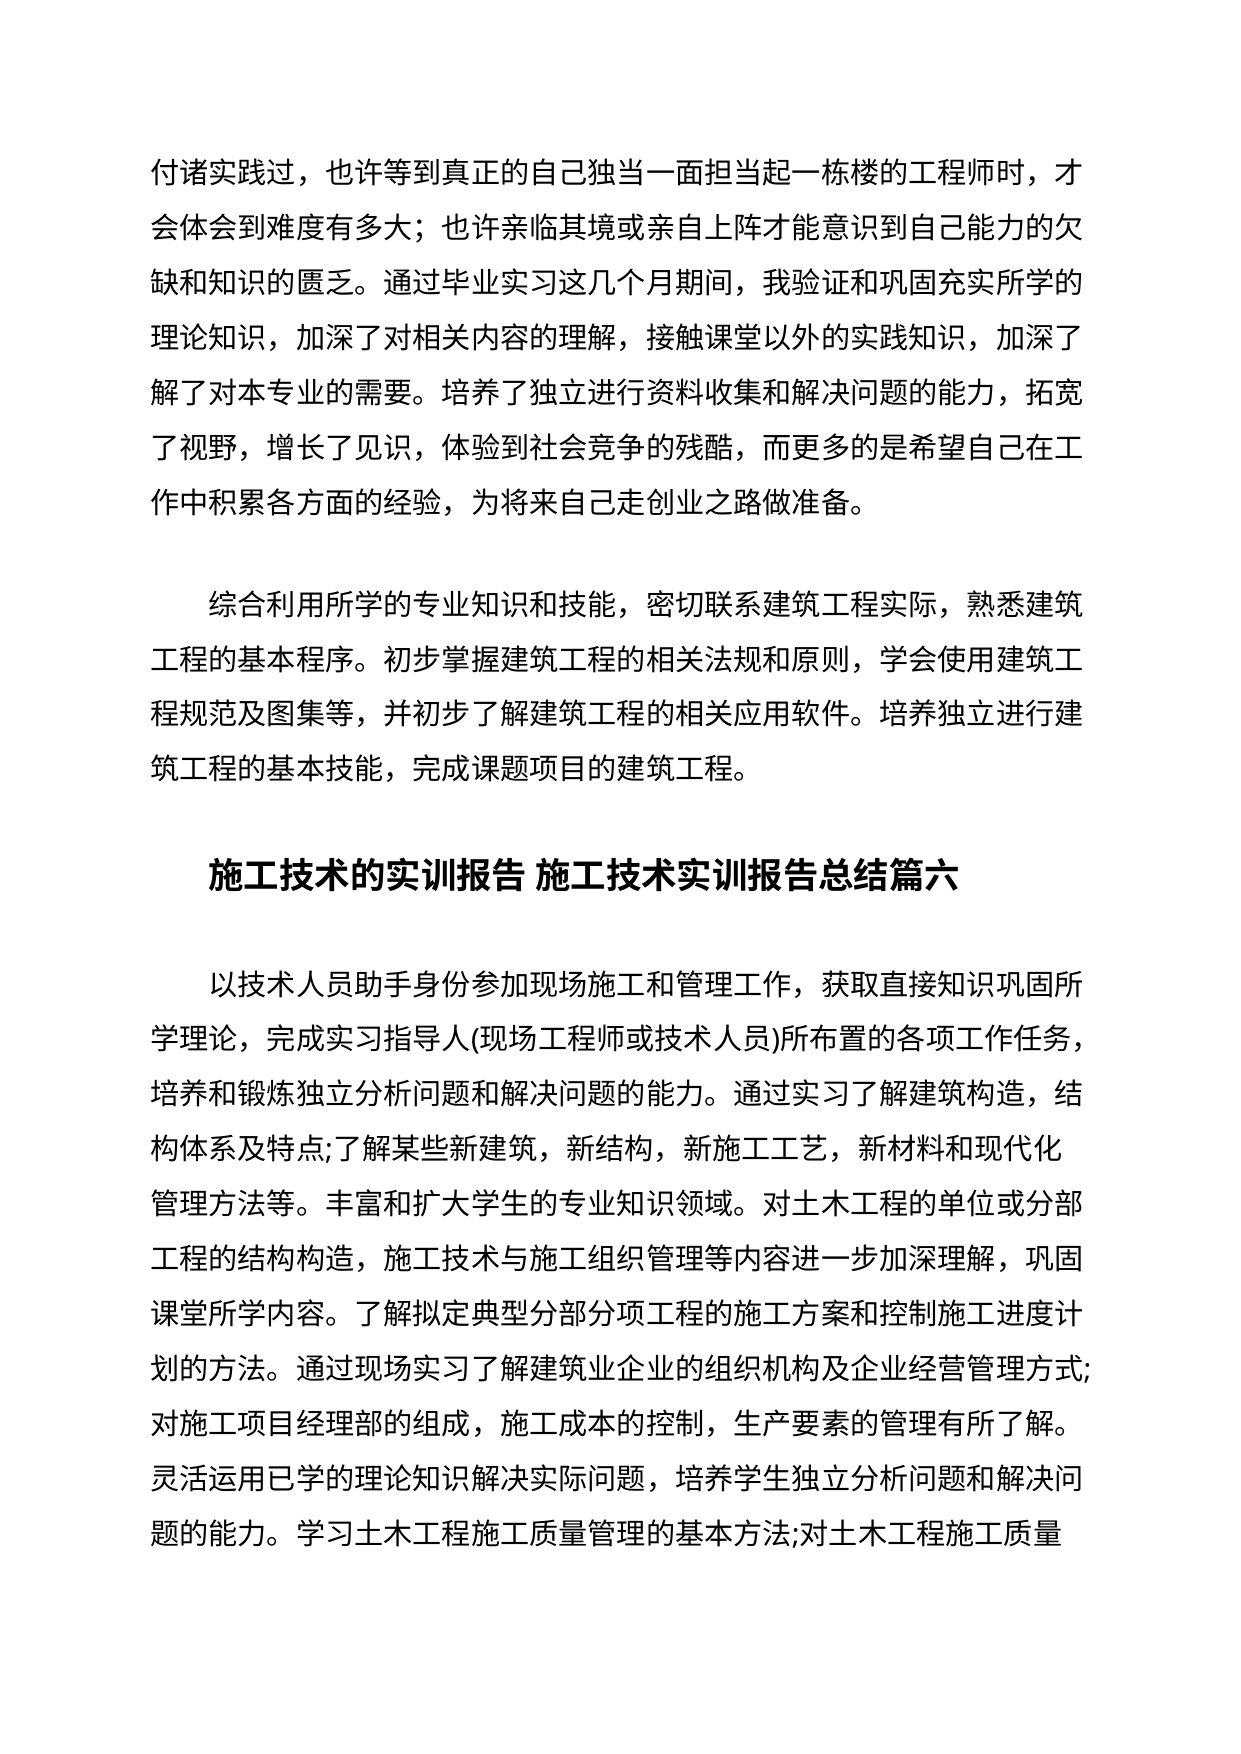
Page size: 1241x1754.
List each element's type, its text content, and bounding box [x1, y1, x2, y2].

text 综合利用所学的专业知识和技能，密切联系建筑工程实际，熟悉建筑工程的基本程序。初步掌握建筑工程的相关法规和原则，学会使用建筑工程规范及图集等，并初步了解建筑工程的相关应用软件。培养独立进行建筑工程的基本技能，完成课题项目的建筑工程。 [150, 581, 1090, 788]
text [150, 961, 1090, 1553]
text 施工技术的实训报告 施工技术实训报告总结篇六 [150, 848, 1090, 899]
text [150, 150, 1090, 522]
